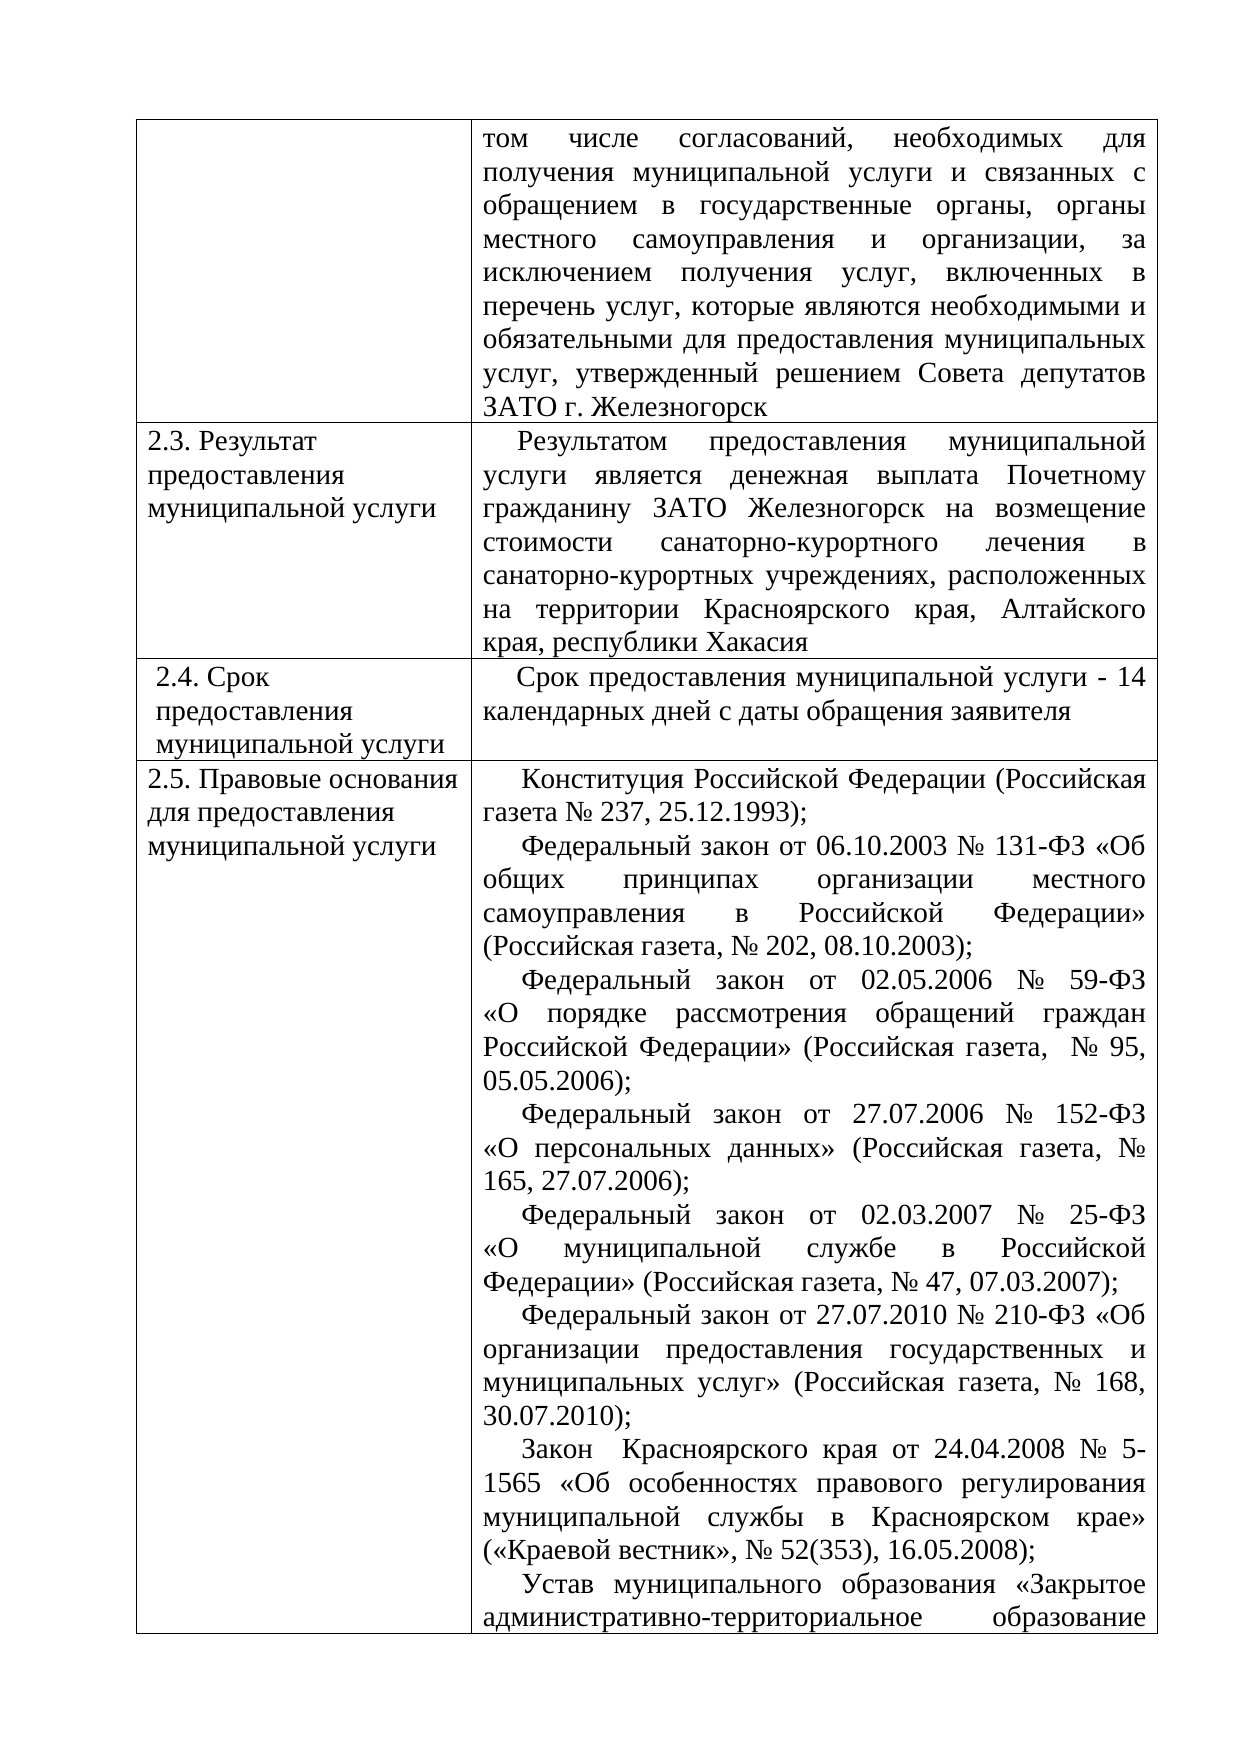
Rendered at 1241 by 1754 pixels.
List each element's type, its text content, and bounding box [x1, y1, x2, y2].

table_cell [472, 120, 1157, 422]
table_cell Срок предоставления муниципальной услуги - 14 календарных дней с даты обращения заявителя [472, 659, 1157, 760]
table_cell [137, 761, 471, 1633]
table_cell Результатом предоставления муниципальной услуги является денежная выплата Почетному гражданину ЗАТО Железногорск на возмещение стоимости санаторно-курортного лечения в санаторно-курортных учреждениях, расположенных на территории Красноярского края, Алтайского края, республики Хакасия [472, 423, 1157, 658]
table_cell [472, 761, 1157, 1633]
table_cell 2.4. Срок предоставления муниципальной услуги [137, 659, 471, 760]
table_cell 2.3. Результат предоставления муниципальной услуги [137, 423, 471, 658]
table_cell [137, 120, 471, 422]
